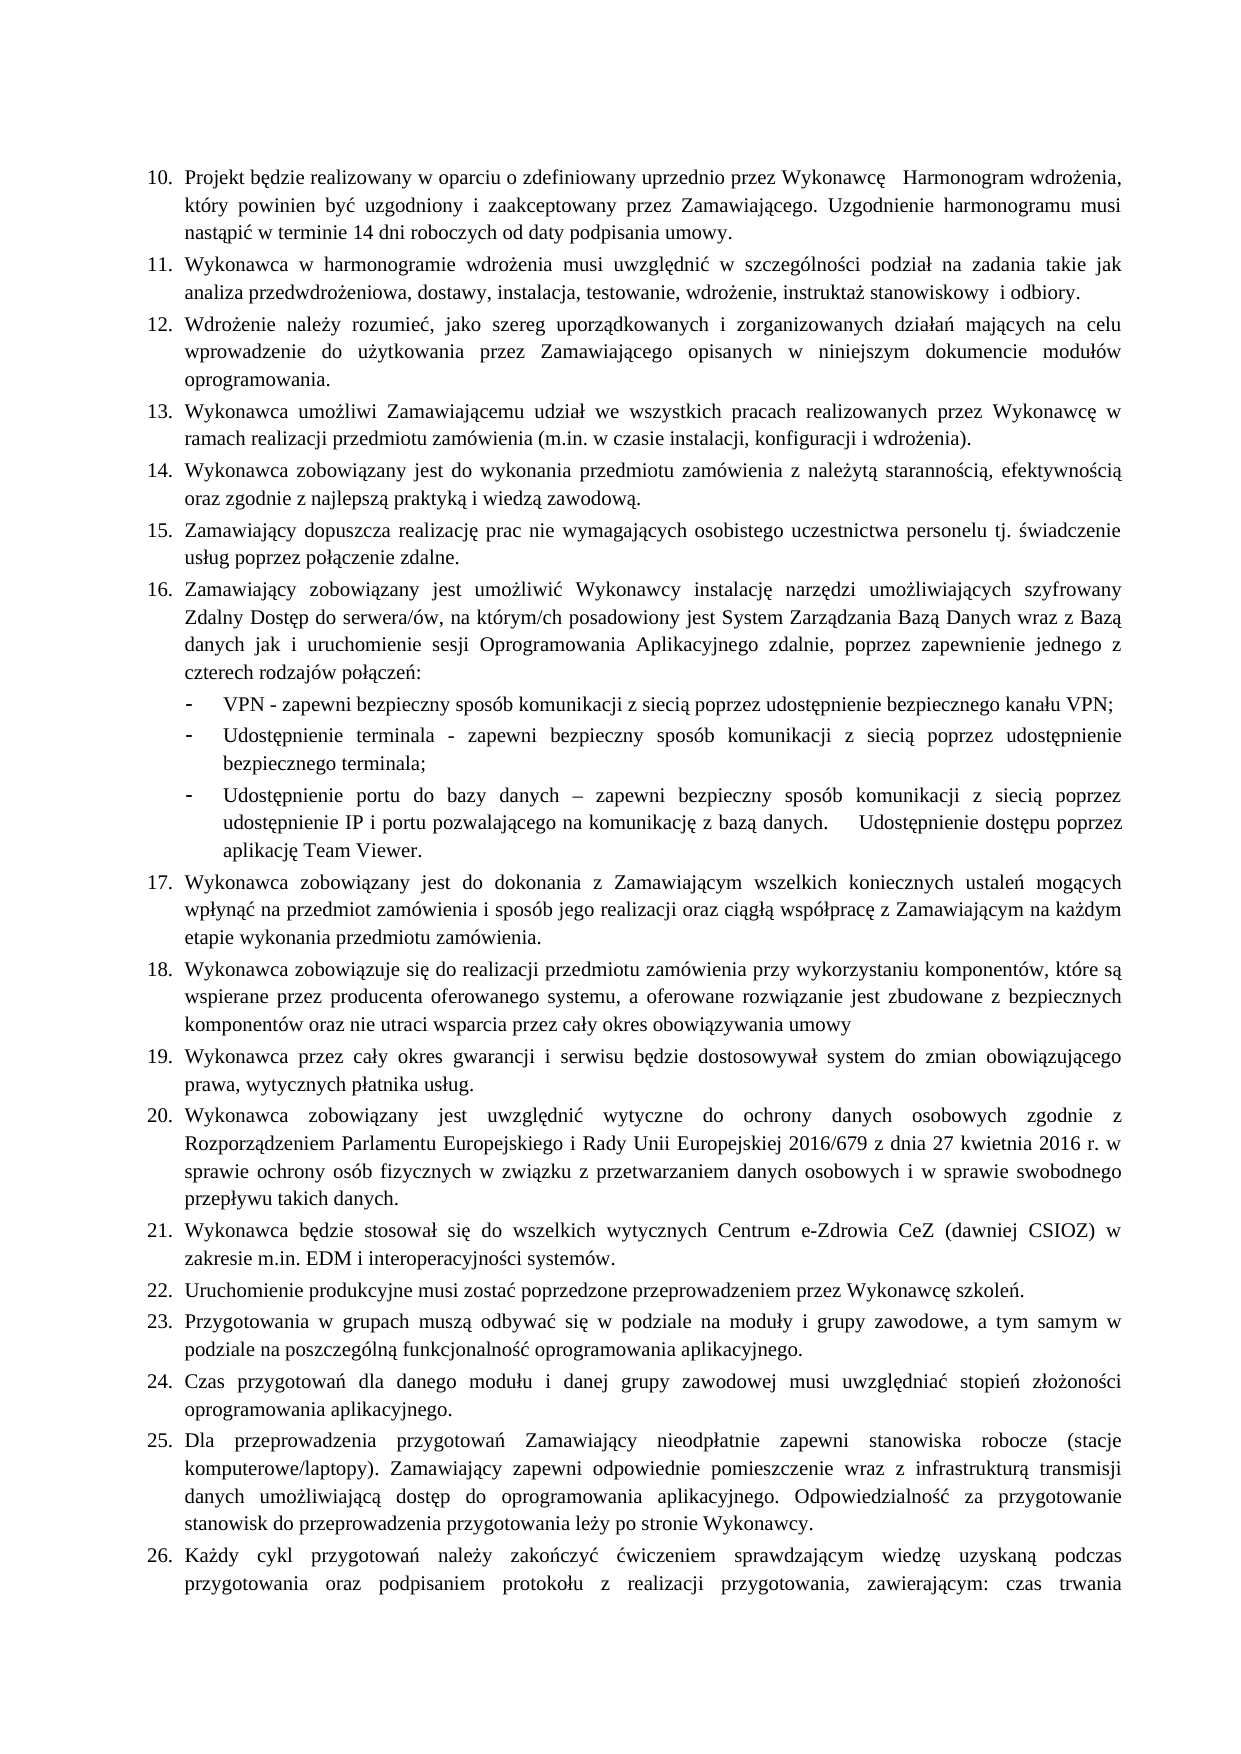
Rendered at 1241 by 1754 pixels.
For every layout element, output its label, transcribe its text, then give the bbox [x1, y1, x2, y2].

list Udostępnienie portu do bazy danych – zapewni bezpieczny sposób komunikacji z siecią poprzez udostępnienie IP i portu pozwalającego na komunikację z bazą danych.  Udostępnienie dostępu poprzez aplikację Team Viewer. [185, 783, 1123, 862]
list Wykonawca zobowiązany jest do dokonania z Zamawiającym wszelkich koniecznych ustaleń mogących wpłynąć na przedmiot zamówienia i sposób jego realizacji oraz ciągłą współpracę z Zamawiającym na każdym etapie wykonania przedmiotu zamówienia. [147, 870, 1123, 949]
list VPN - zapewni bezpieczny sposób komunikacji z siecią poprzez udostępnienie bezpiecznego kanału VPN; [185, 692, 1123, 716]
list Wykonawca zobowiązany jest uwzględnić wytyczne do ochrony danych osobowych zgodnie z Rozporządzeniem Parlamentu Europejskiego i Rady Unii Europejskiej 2016/679 z dnia 27 kwietnia 2016 r. w sprawie ochrony osób fizycznych w związku z przetwarzaniem danych osobowych i w sprawie swobodnego przepływu takich danych. [147, 1103, 1123, 1210]
list Wykonawca w harmonogramie wdrożenia musi uwzględnić w szczególności podział na zadania takie jak analiza przedwdrożeniowa, dostawy, instalacja, testowanie, wdrożenie, instruktaż stanowiskowy i odbiory. [147, 252, 1123, 304]
list Zamawiający zobowiązany jest umożliwić Wykonawcy instalację narzędzi umożliwiających szyfrowany Zdalny Dostęp do serwera/ów, na którym/ch posadowiony jest System Zarządzania Bazą Danych wraz z Bazą danych jak i uruchomienie sesji Oprogramowania Aplikacyjnego zdalnie, poprzez zapewnienie jednego z czterech rodzajów połączeń: [147, 577, 1123, 684]
list Wdrożenie należy rozumieć, jako szereg uporządkowanych i zorganizowanych działań mających na celu wprowadzenie do użytkowania przez Zamawiającego opisanych w niniejszym dokumencie modułów oprogramowania. [147, 312, 1123, 391]
list Przygotowania w grupach muszą odbywać się w podziale na moduły i grupy zawodowe, a tym samym w podziale na poszczególną funkcjonalność oprogramowania aplikacyjnego. [147, 1309, 1123, 1361]
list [147, 1543, 1123, 1595]
list Uruchomienie produkcyjne musi zostać poprzedzone przeprowadzeniem przez Wykonawcę szkoleń. [147, 1277, 1123, 1302]
list Udostępnienie terminala - zapewni bezpieczny sposób komunikacji z siecią poprzez udostępnienie bezpiecznego terminala; [185, 723, 1123, 775]
list Wykonawca będzie stosował się do wszelkich wytycznych Centrum e-Zdrowia CeZ (dawniej CSIOZ) w zakresie m.in. EDM i interoperacyjności systemów. [147, 1218, 1123, 1270]
list Wykonawca umożliwi Zamawiającemu udział we wszystkich pracach realizowanych przez Wykonawcę w ramach realizacji przedmiotu zamówienia (m.in. w czasie instalacji, konfiguracji i wdrożenia). [147, 399, 1123, 450]
list Wykonawca zobowiązany jest do wykonania przedmiotu zamówienia z należytą starannością, efektywnością oraz zgodnie z najlepszą praktyką i wiedzą zawodową. [147, 458, 1123, 510]
list Zamawiający dopuszcza realizację prac nie wymagających osobistego uczestnictwa personelu tj. świadczenie usług poprzez połączenie zdalne. [147, 518, 1123, 569]
list Wykonawca przez cały okres gwarancji i serwisu będzie dostosowywał system do zmian obowiązującego prawa, wytycznych płatnika usług. [147, 1044, 1123, 1096]
list Czas przygotowań dla danego modułu i danej grupy zawodowej musi uwzględniać stopień złożoności oprogramowania aplikacyjnego. [147, 1369, 1123, 1421]
list Dla przeprowadzenia przygotowań Zamawiający nieodpłatnie zapewni stanowiska robocze (stacje komputerowe/laptopy). Zamawiający zapewni odpowiednie pomieszczenie wraz z infrastrukturą transmisji danych umożliwiającą dostęp do oprogramowania aplikacyjnego. Odpowiedzialność za przygotowanie stanowisk do przeprowadzenia przygotowania leży po stronie Wykonawcy. [147, 1428, 1123, 1535]
list Wykonawca zobowiązuje się do realizacji przedmiotu zamówienia przy wykorzystaniu komponentów, które są wspierane przez producenta oferowanego systemu, a oferowane rozwiązanie jest zbudowane z bezpiecznych komponentów oraz nie utraci wsparcia przez cały okres obowiązywania umowy [147, 957, 1123, 1036]
list Projekt będzie realizowany w oparciu o zdefiniowany uprzednio przez Wykonawcę Harmonogram wdrożenia, który powinien być uzgodniony i zaakceptowany przez Zamawiającego. Uzgodnienie harmonogramu musi nastąpić w terminie 14 dni roboczych od daty podpisania umowy. [147, 165, 1123, 244]
